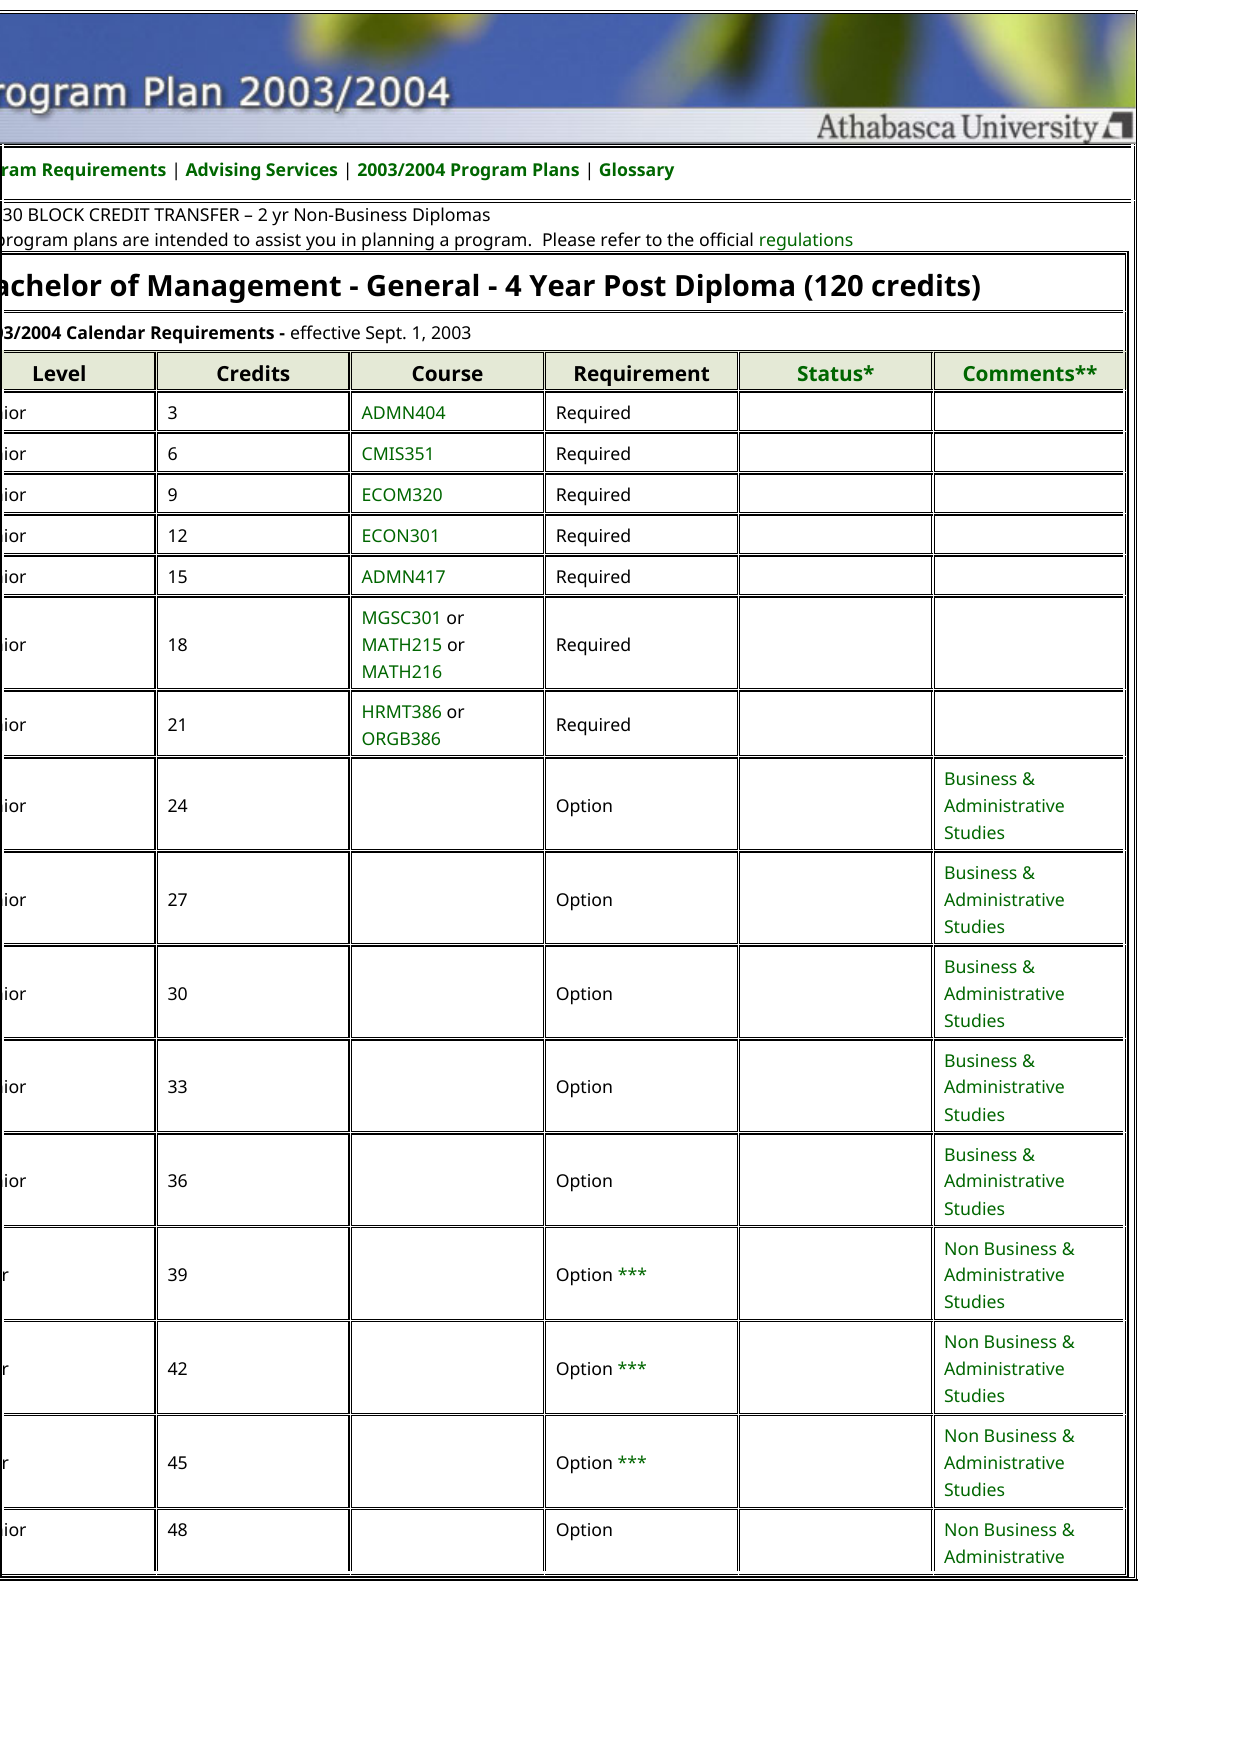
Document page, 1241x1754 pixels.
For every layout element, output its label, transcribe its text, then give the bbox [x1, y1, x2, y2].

picture [0, 14, 1136, 144]
table_cell Program Requirements | Advising Services | 2003/2004 Program Plans | Glossary [0, 144, 1136, 199]
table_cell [0, 199, 1136, 1577]
